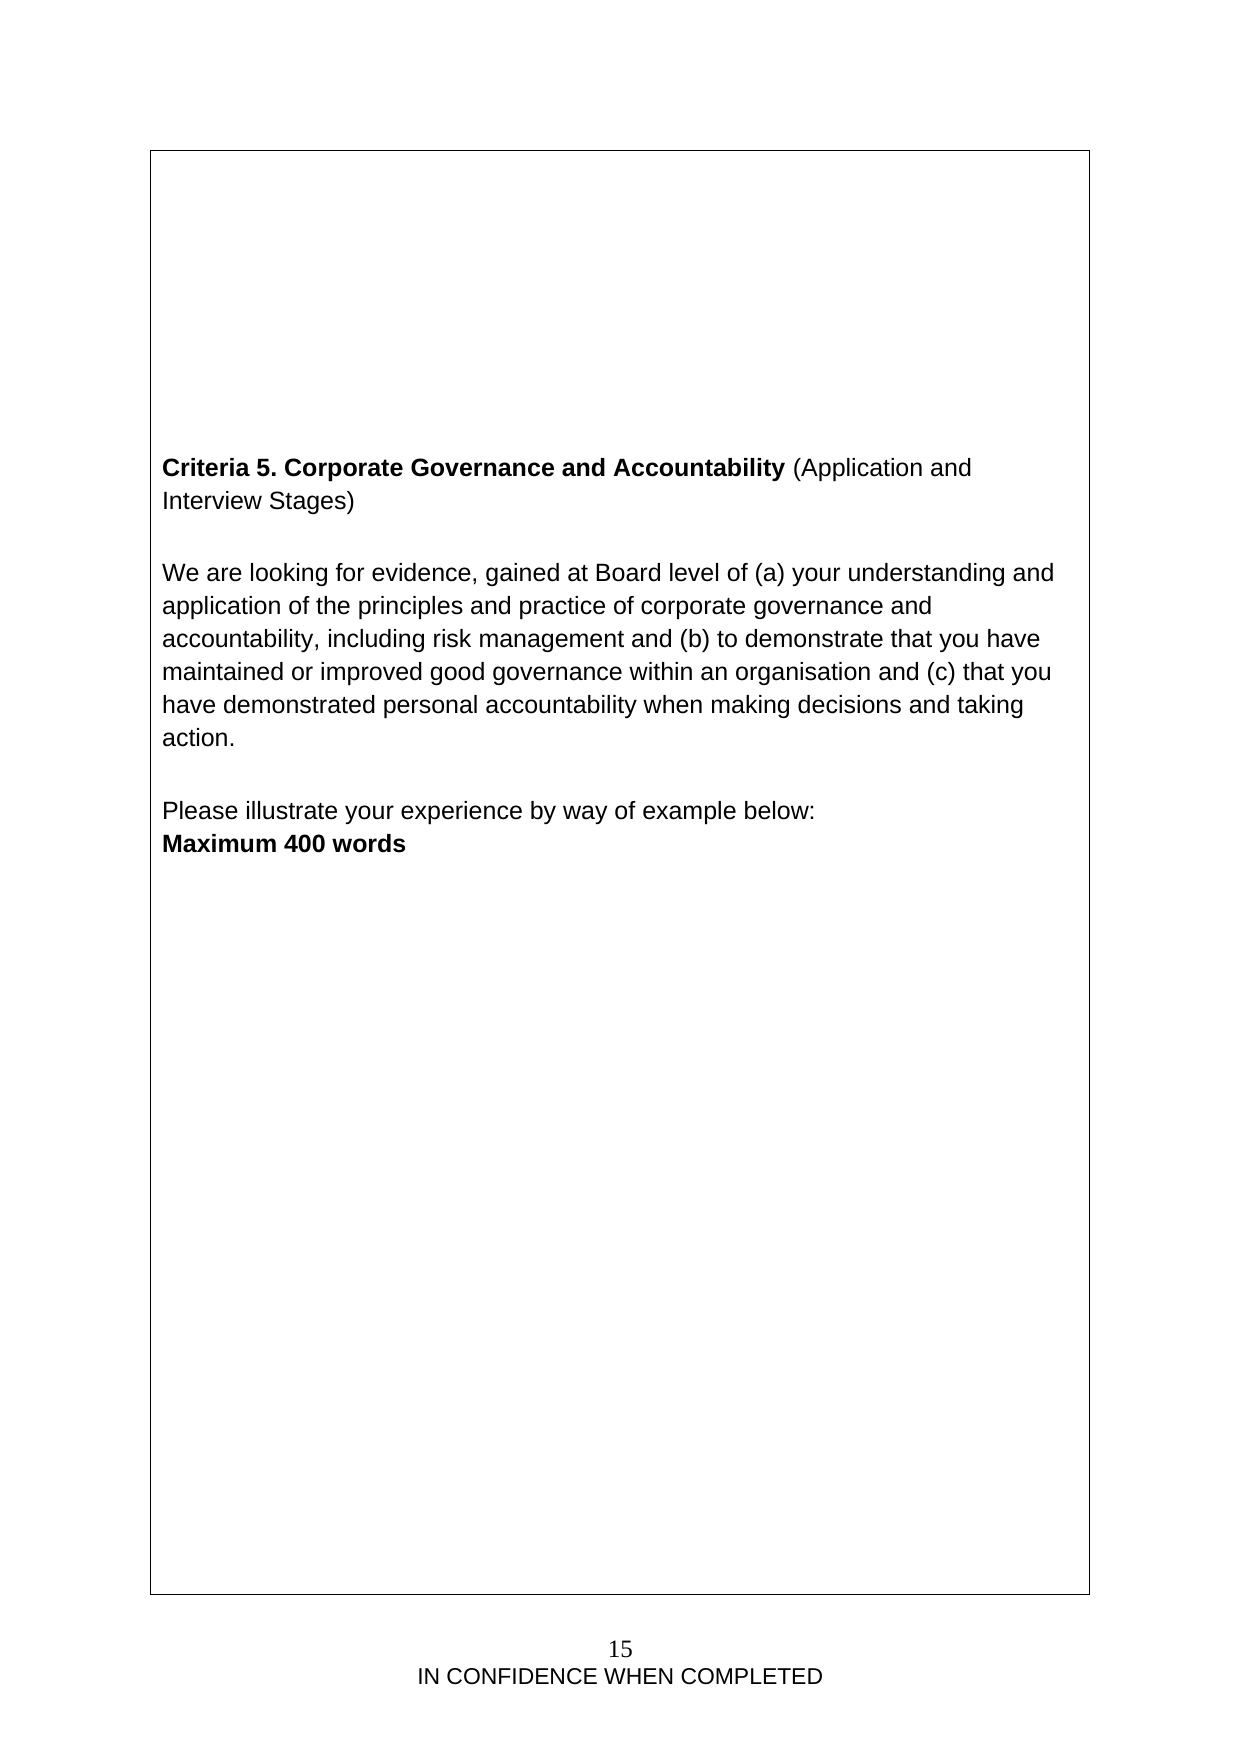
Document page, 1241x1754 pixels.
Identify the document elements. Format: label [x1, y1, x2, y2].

table_header [151, 151, 1089, 1593]
